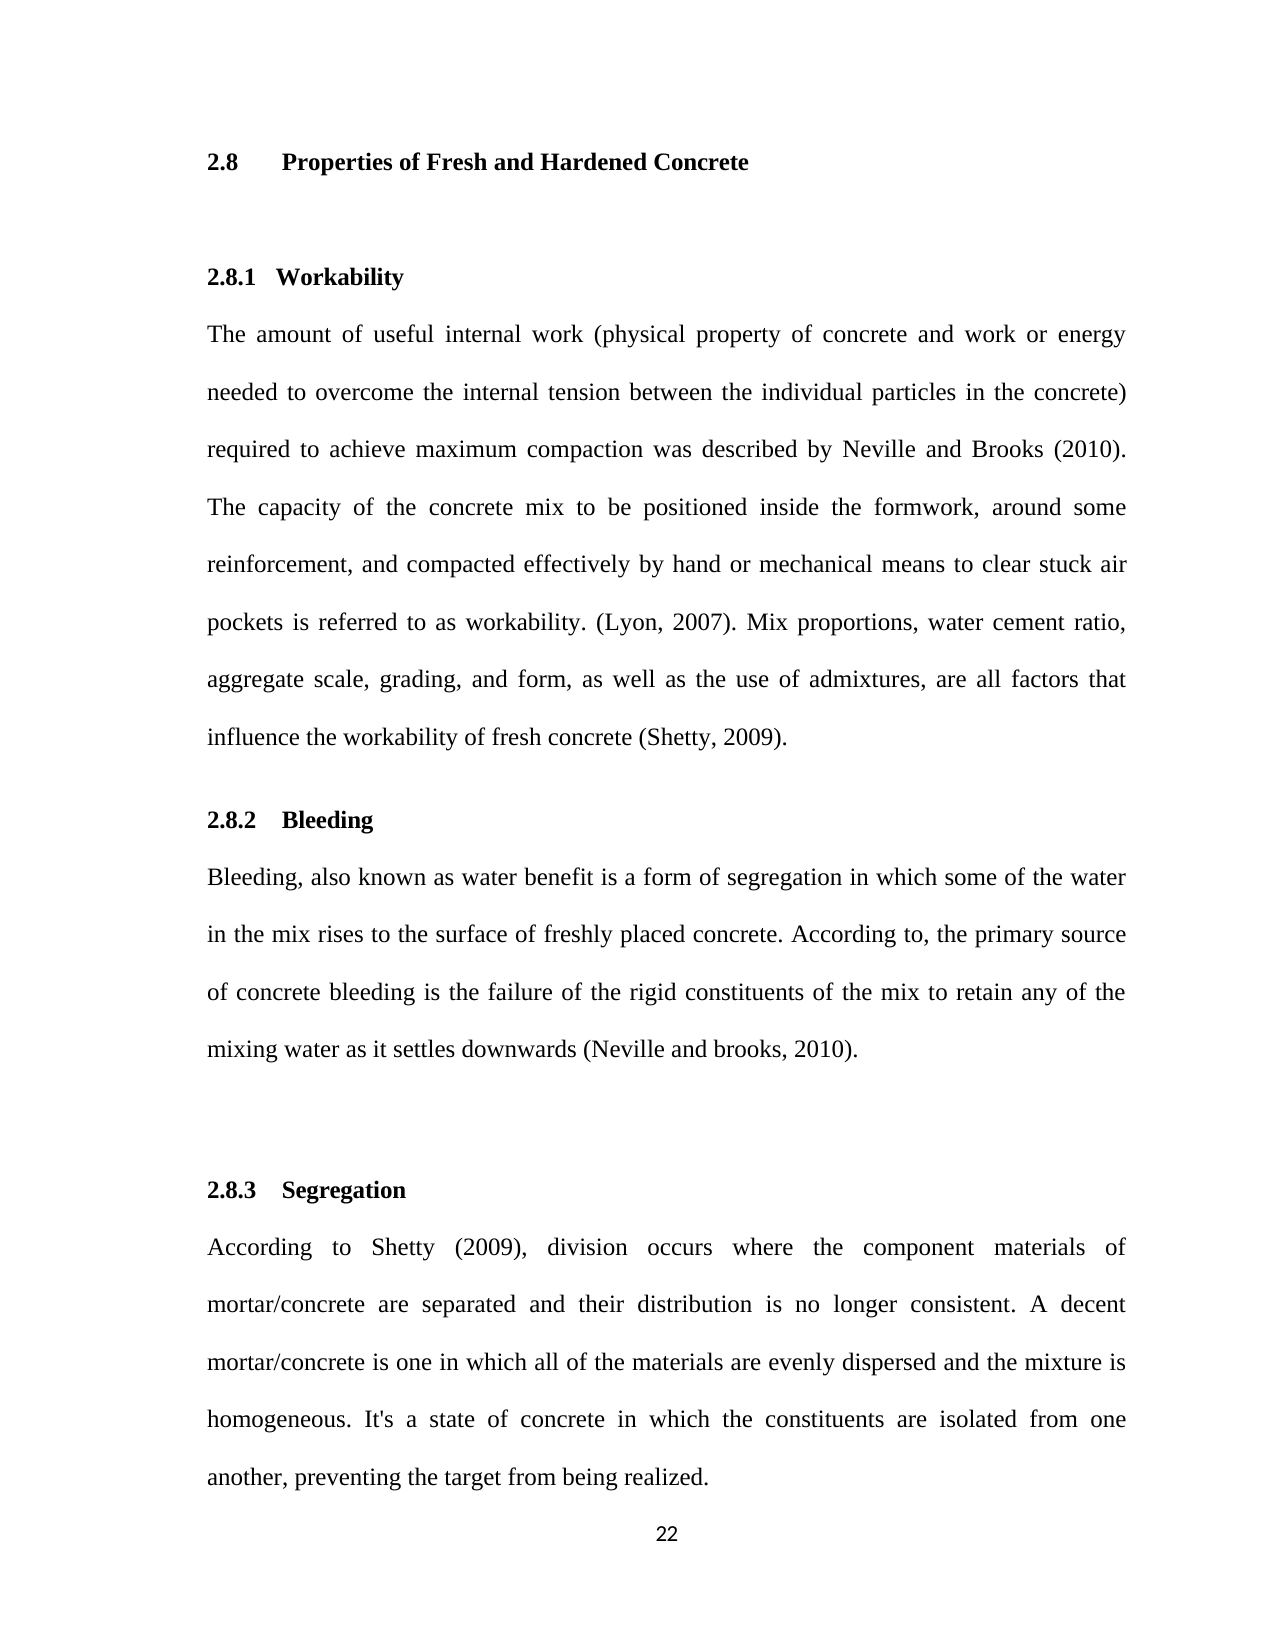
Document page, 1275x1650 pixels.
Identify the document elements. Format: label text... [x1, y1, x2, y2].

list Workability [207, 262, 1150, 291]
subtitle Segregation [207, 1175, 1150, 1204]
subtitle Properties of Fresh and Hardened Concrete [207, 147, 1150, 176]
text According to Shetty (2009), division occurs where the component materials of mortar/concrete are separated and their distribution is no longer consistent. A decent mortar/concrete is one in which all of the materials are evenly dispersed and the mixture is homogeneous. It's a state of concrete in which the constituents are isolated from one another, preventing the target from being realized. [207, 1232, 1127, 1491]
text Bleeding, also known as water benefit is a form of segregation in which some of the water in the mix rises to the surface of freshly placed concrete. According to, the primary source of concrete bleeding is the failure of the rigid constituents of the mix to retain any of the mixing water as it settles downwards (Neville and brooks, 2010). [207, 862, 1127, 1063]
text The amount of useful internal work (physical property of concrete and work or energy needed to overcome the internal tension between the individual particles in the concrete) required to achieve maximum compaction was described by Neville and Brooks (2010). The capacity of the concrete mix to be positioned inside the formwork, around some reinforcement, and compacted effectively by hand or mechanical means to clear stuck air pockets is referred to as workability. (Lyon, 2007). Mix proportions, water cement ratio, aggregate scale, grading, and form, as well as the use of admixtures, are all factors that influence the workability of fresh concrete (Shetty, 2009). [207, 319, 1127, 751]
subtitle Bleeding [207, 805, 1150, 834]
